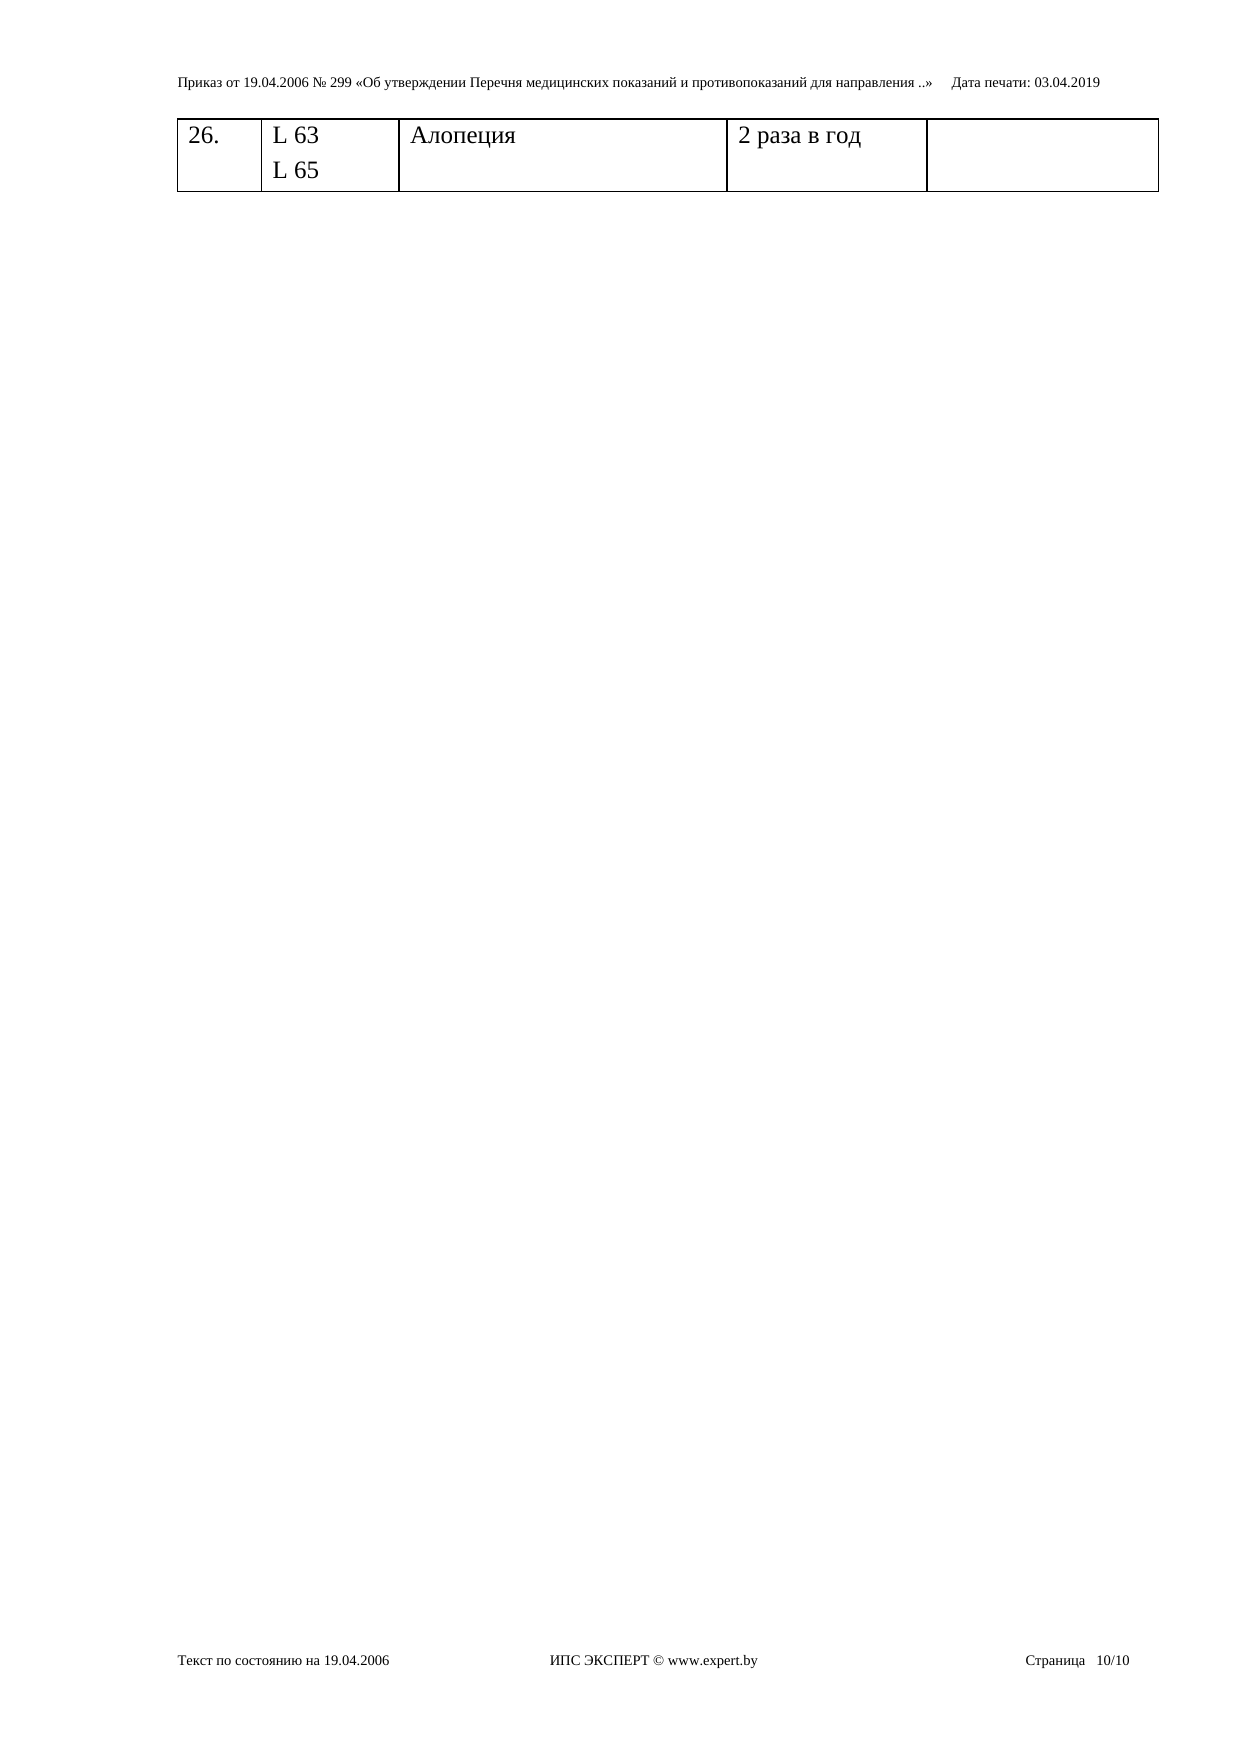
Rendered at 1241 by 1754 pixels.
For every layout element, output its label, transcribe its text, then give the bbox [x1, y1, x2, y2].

table_cell [928, 120, 1158, 191]
table_cell 2 раза в год [728, 120, 926, 191]
table_cell L 63 L 65 [262, 120, 398, 191]
table_cell 26. [178, 120, 261, 191]
table_cell Алопеция [400, 120, 726, 191]
